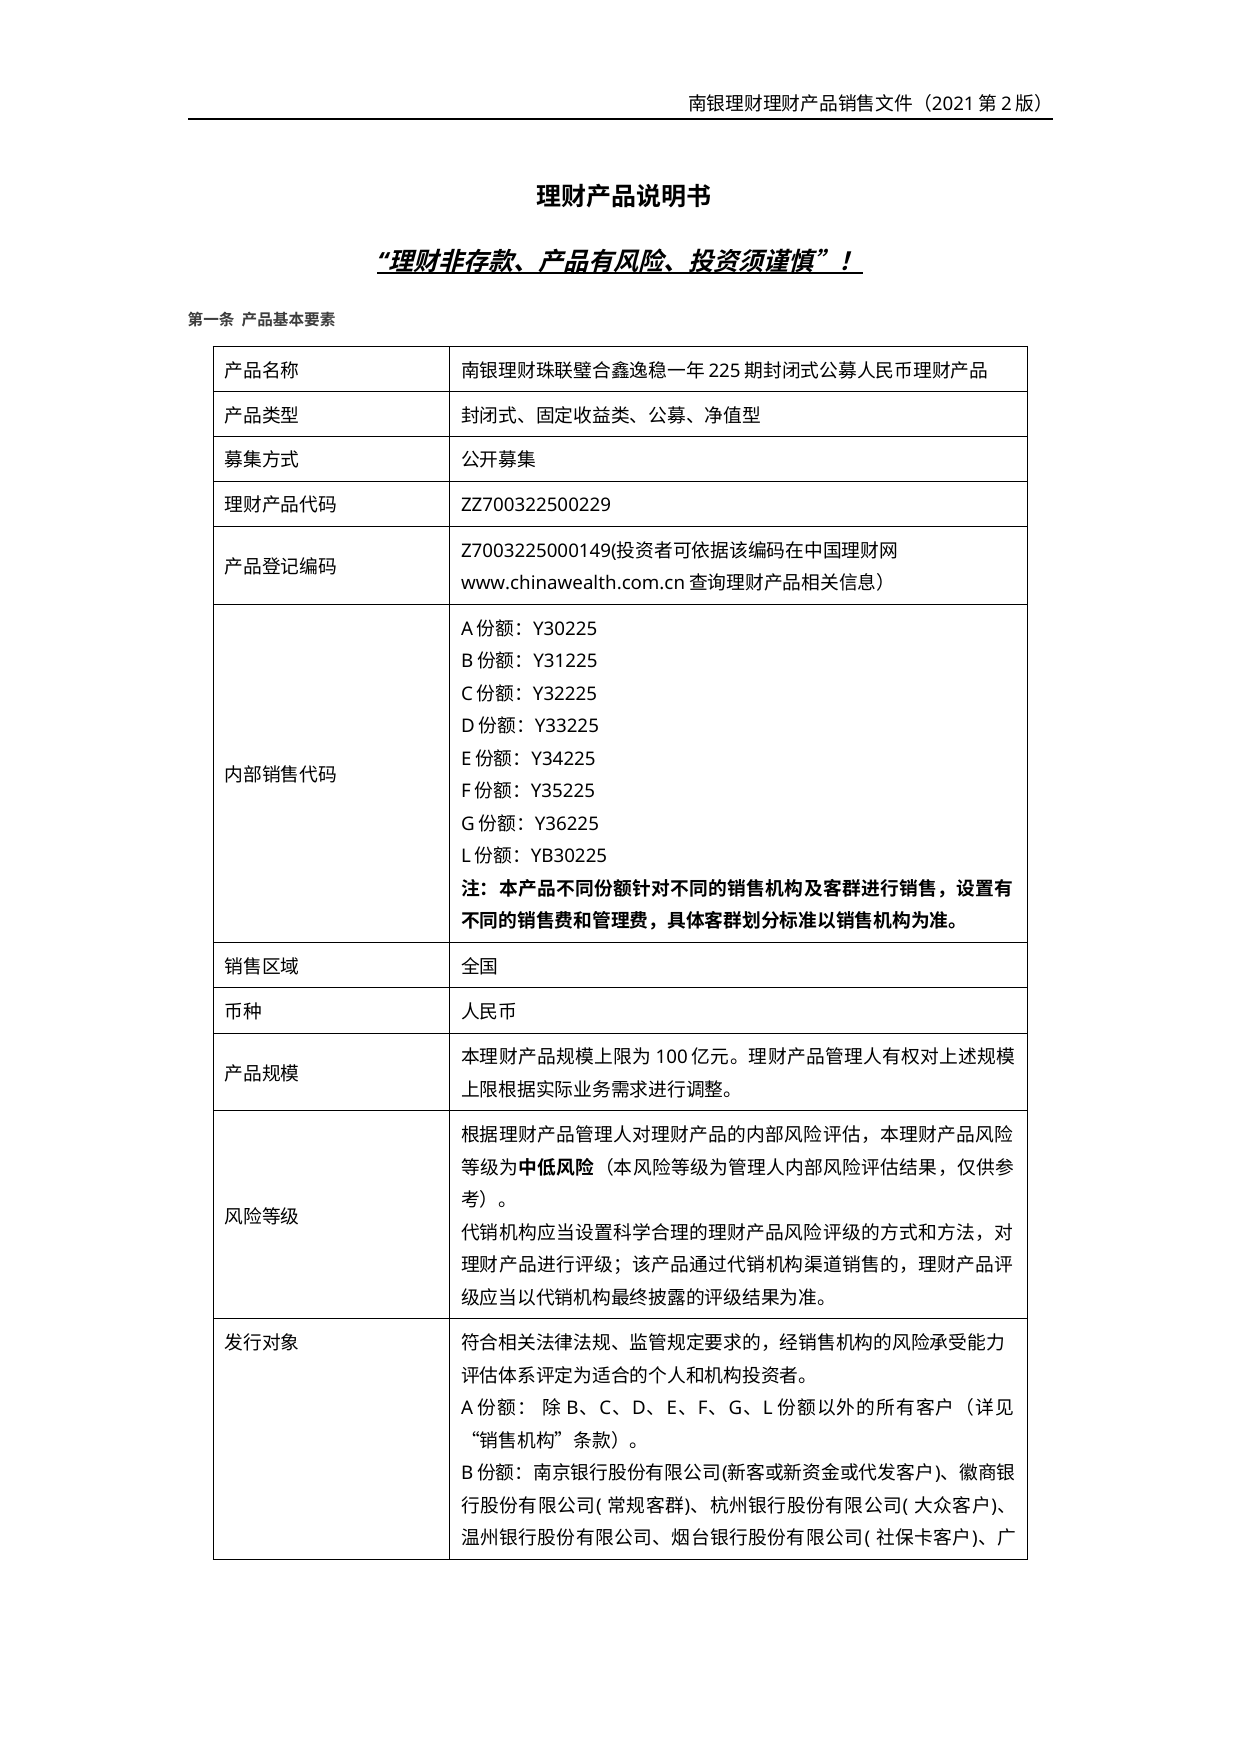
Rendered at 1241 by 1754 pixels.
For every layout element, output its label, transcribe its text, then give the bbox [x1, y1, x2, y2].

table_header 南银理财珠联璧合鑫逸稳一年225期封闭式公募人民币理财产品 [450, 347, 1027, 391]
text 理财产品说明书 [187, 162, 1053, 227]
table_cell 风险等级 [214, 1111, 449, 1318]
table_cell 公开募集 [450, 437, 1027, 481]
table_cell 销售区域 [214, 943, 449, 987]
table_cell 产品登记编码 [214, 527, 449, 604]
table_cell 募集方式 [214, 437, 449, 481]
table_cell 全国 [450, 943, 1027, 987]
table_cell 人民币 [450, 988, 1027, 1032]
table_cell 币种 [214, 988, 449, 1032]
table_header 产品名称 [214, 347, 449, 391]
text “理财非存款、产品有风险、投资须谨慎”！ [187, 227, 1053, 292]
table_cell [450, 1319, 1027, 1559]
table_cell 产品规模 [214, 1034, 449, 1110]
table_cell 本理财产品规模上限为100亿元。理财产品管理人有权对上述规模上限根据实际业务需求进行调整。 [450, 1034, 1027, 1110]
table_cell 封闭式、固定收益类、公募、净值型 [450, 392, 1027, 436]
table_cell 理财产品代码 [214, 482, 449, 526]
table_cell A份额：Y30225 B份额：Y31225 C份额：Y32225 D份额：Y33225 E份额：Y34225 F份额：Y35225 G份额：Y36225 L份额：YB30225 注：本产品不同份额针对不同的销售机构及客群进行销售，设置有不同的销售费和管理费，具体客群划分标准以销售机构为准。 [450, 605, 1027, 942]
table_cell ZZ700322500229 [450, 482, 1027, 526]
text 第一条 产品基本要素 [187, 303, 1053, 335]
table_cell Z7003225000149(投资者可依据该编码在中国理财网www.chinawealth.com.cn查询理财产品相关信息） [450, 527, 1027, 604]
table_cell 发行对象 [214, 1319, 449, 1559]
table_cell 根据理财产品管理人对理财产品的内部风险评估，本理财产品风险等级为中低风险（本风险等级为管理人内部风险评估结果，仅供参考）。 代销机构应当设置科学合理的理财产品风险评级的方式和方法，对理财产品进行评级；该产品通过代销机构渠道销售的，理财产品评级应当以代销机构最终披露的评级结果为准。 [450, 1111, 1027, 1318]
table_cell 产品类型 [214, 392, 449, 436]
table_cell 内部销售代码 [214, 605, 449, 942]
